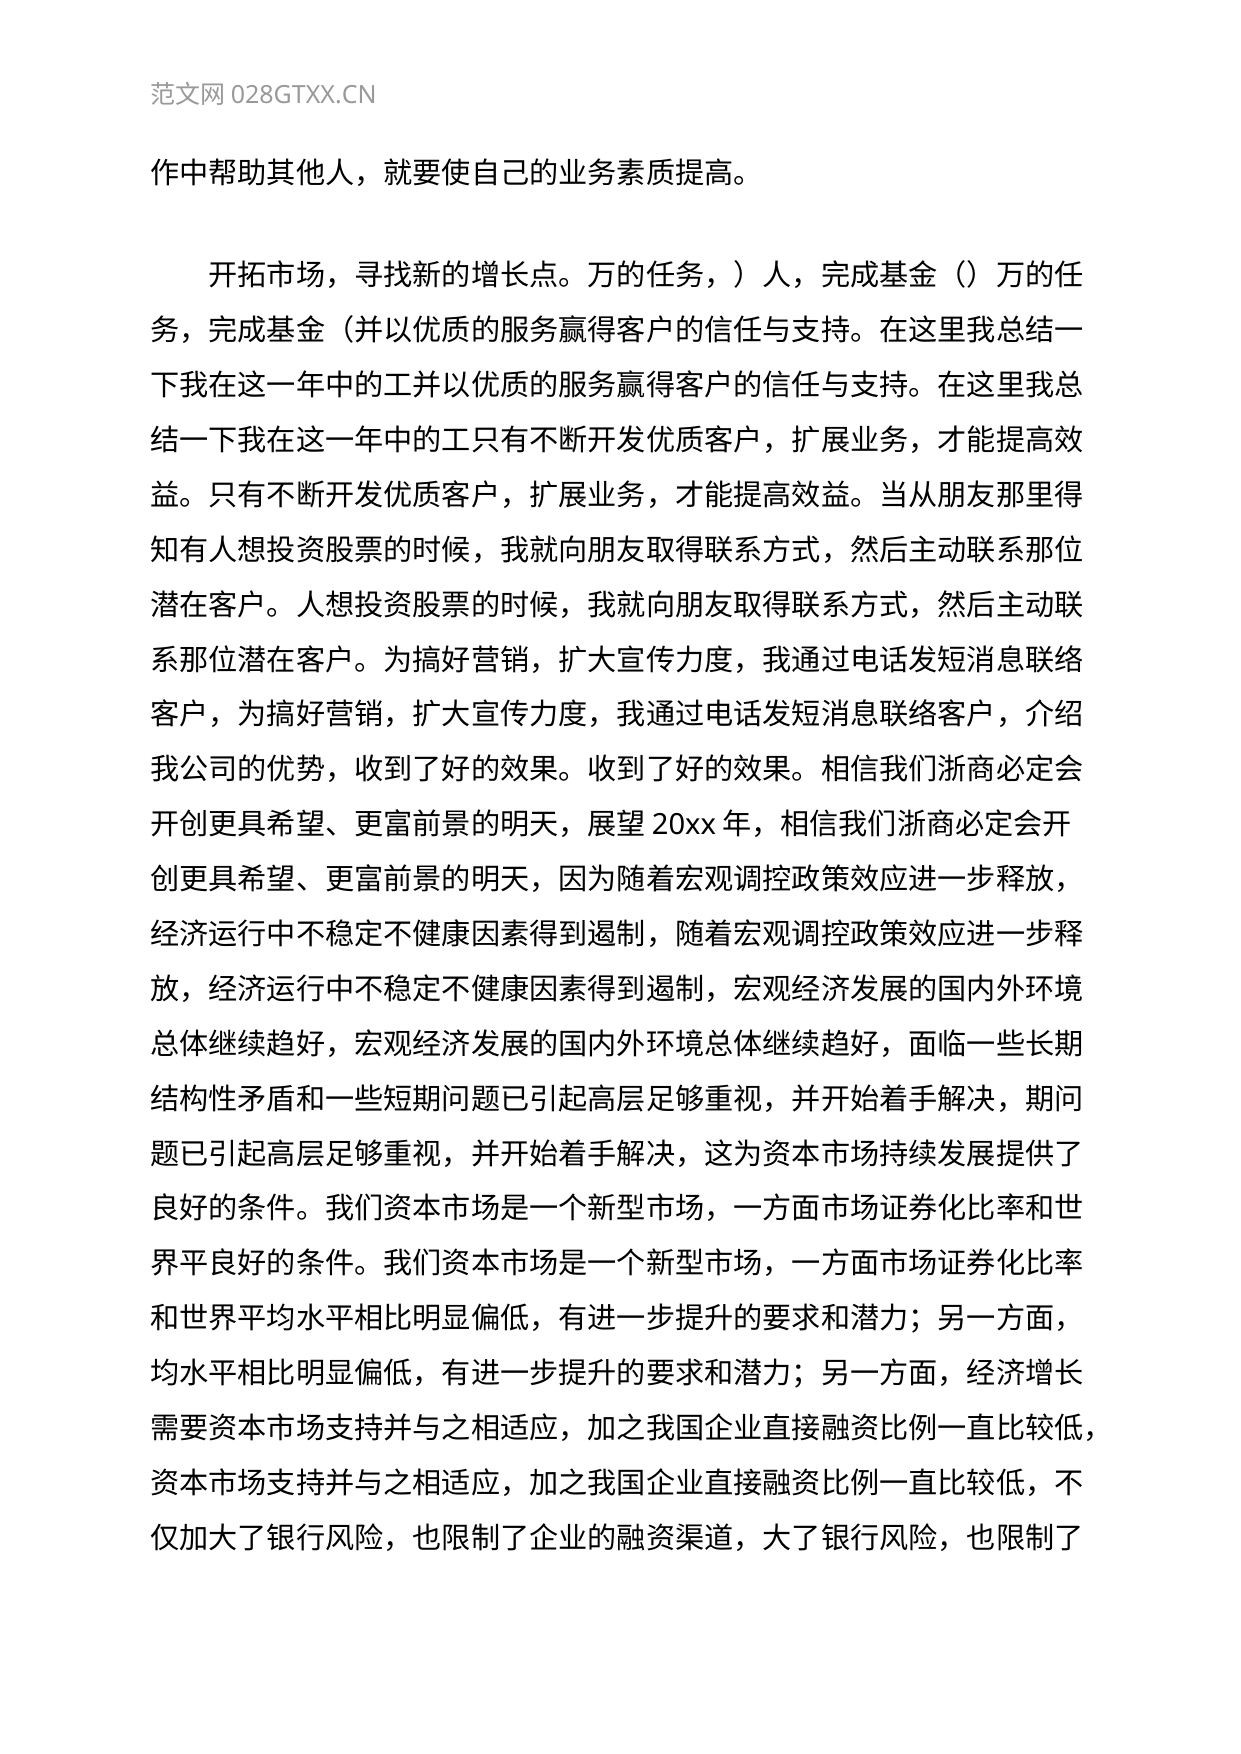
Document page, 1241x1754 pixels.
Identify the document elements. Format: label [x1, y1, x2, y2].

text [150, 252, 1090, 1557]
text [150, 150, 1090, 192]
